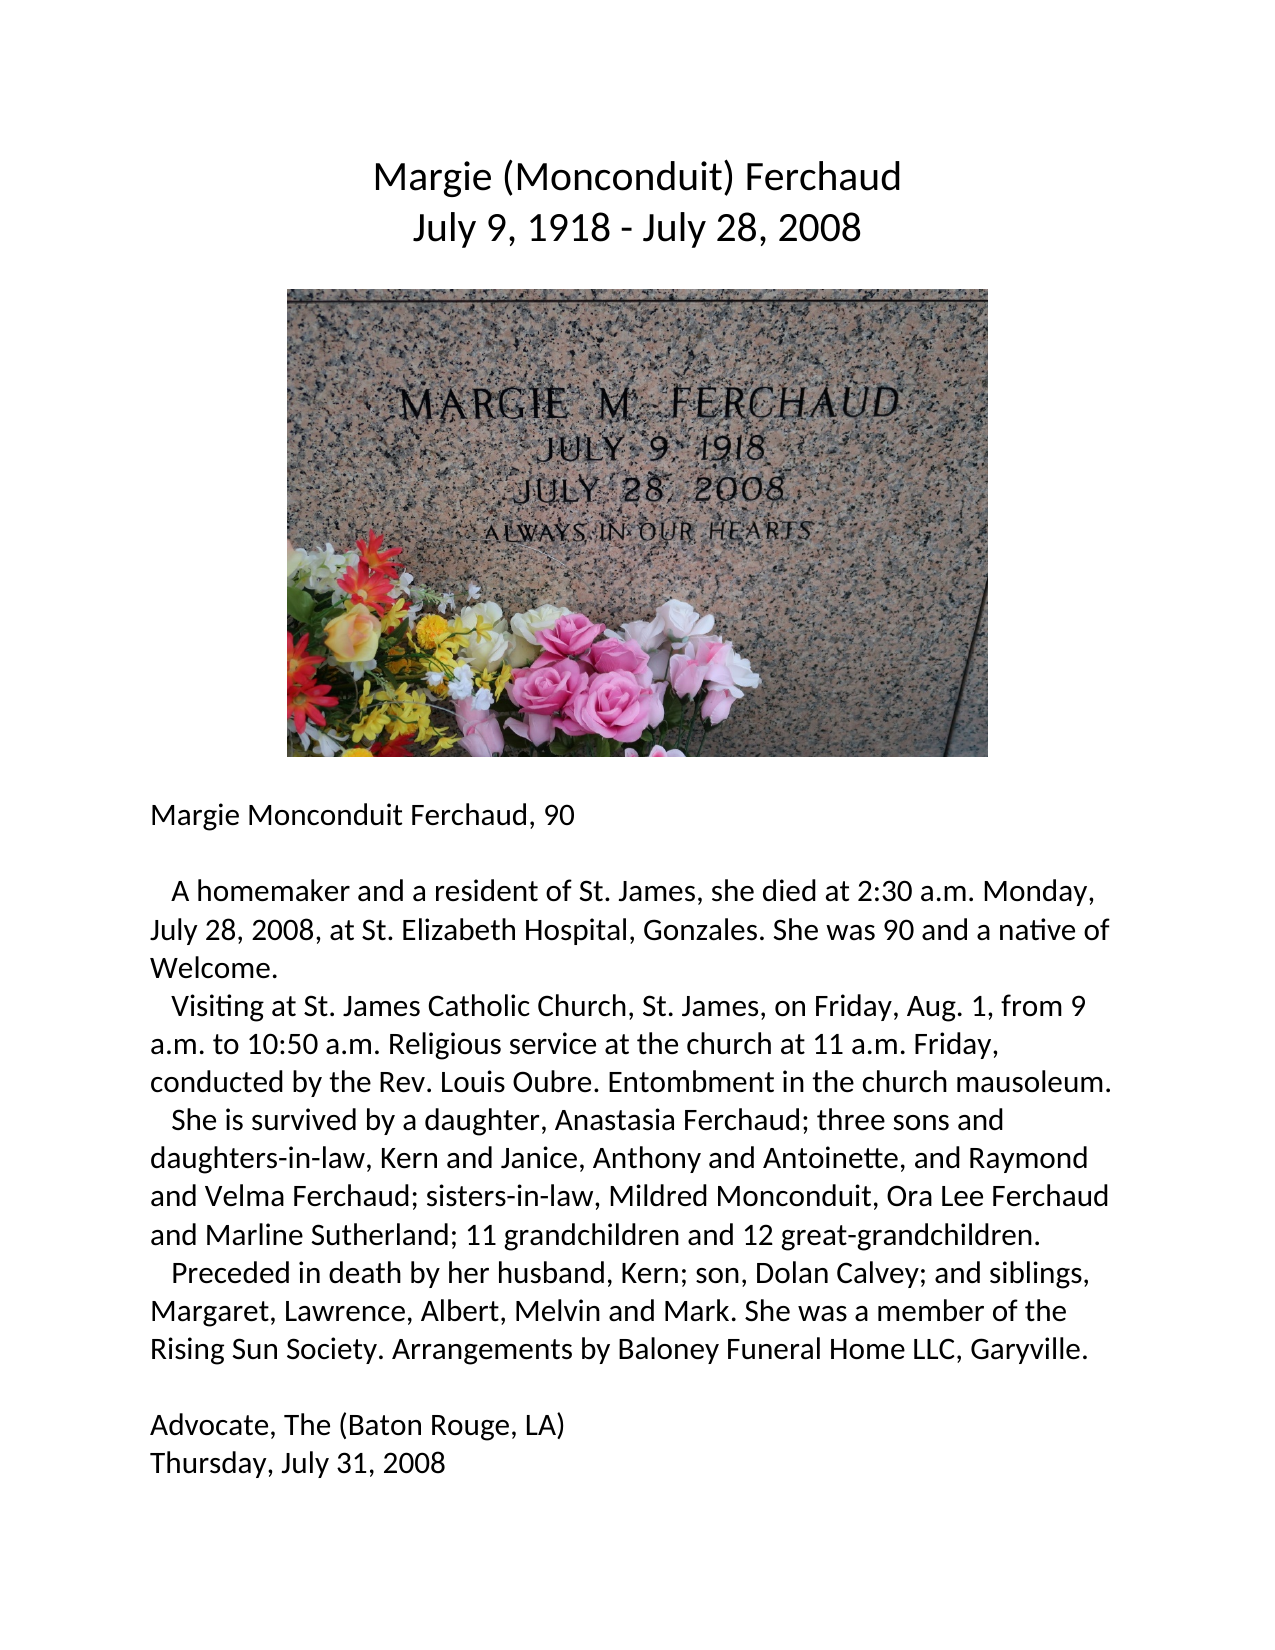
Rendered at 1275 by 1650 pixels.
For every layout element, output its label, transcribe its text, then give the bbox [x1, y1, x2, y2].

text Visiting at St. James Catholic Church, St. James, on Friday, Aug. 1, from 9 a.m. to 10:50 a.m. Religious service at the church at 11 a.m. Friday, conducted by the Rev. Louis Oubre. Entombment in the church mausoleum. [150, 986, 1125, 1100]
text Preceded in death by her husband, Kern; son, Dolan Calvey; and siblings, Margaret, Lawrence, Albert, Melvin and Mark. She was a member of the Rising Sun Society. Arrangements by Baloney Funeral Home LLC, Garyville. [150, 1253, 1125, 1367]
text July 9, 1918 - July 28, 2008 [150, 201, 1125, 252]
text She is survived by a daughter, Anastasia Ferchaud; three sons and daughters-in-law, Kern and Janice, Anthony and Antoinette, and Raymond and Velma Ferchaud; sisters-in-law, Mildred Monconduit, Ora Lee Ferchaud and Marline Sutherland; 11 grandchildren and 12 great-grandchildren. [150, 1100, 1125, 1253]
text Advocate, The (Baton Rouge, LA) [150, 1405, 1125, 1443]
text A homemaker and a resident of St. James, she died at 2:30 a.m. Monday, July 28, 2008, at St. Elizabeth Hospital, Gonzales. She was 90 and a native of Welcome. [150, 871, 1125, 986]
text Thursday, July 31, 2008 [150, 1443, 1125, 1481]
text Margie Monconduit Ferchaud, 90 [150, 795, 1125, 833]
text Margie (Monconduit) Ferchaud [150, 150, 1125, 201]
picture [287, 289, 988, 757]
